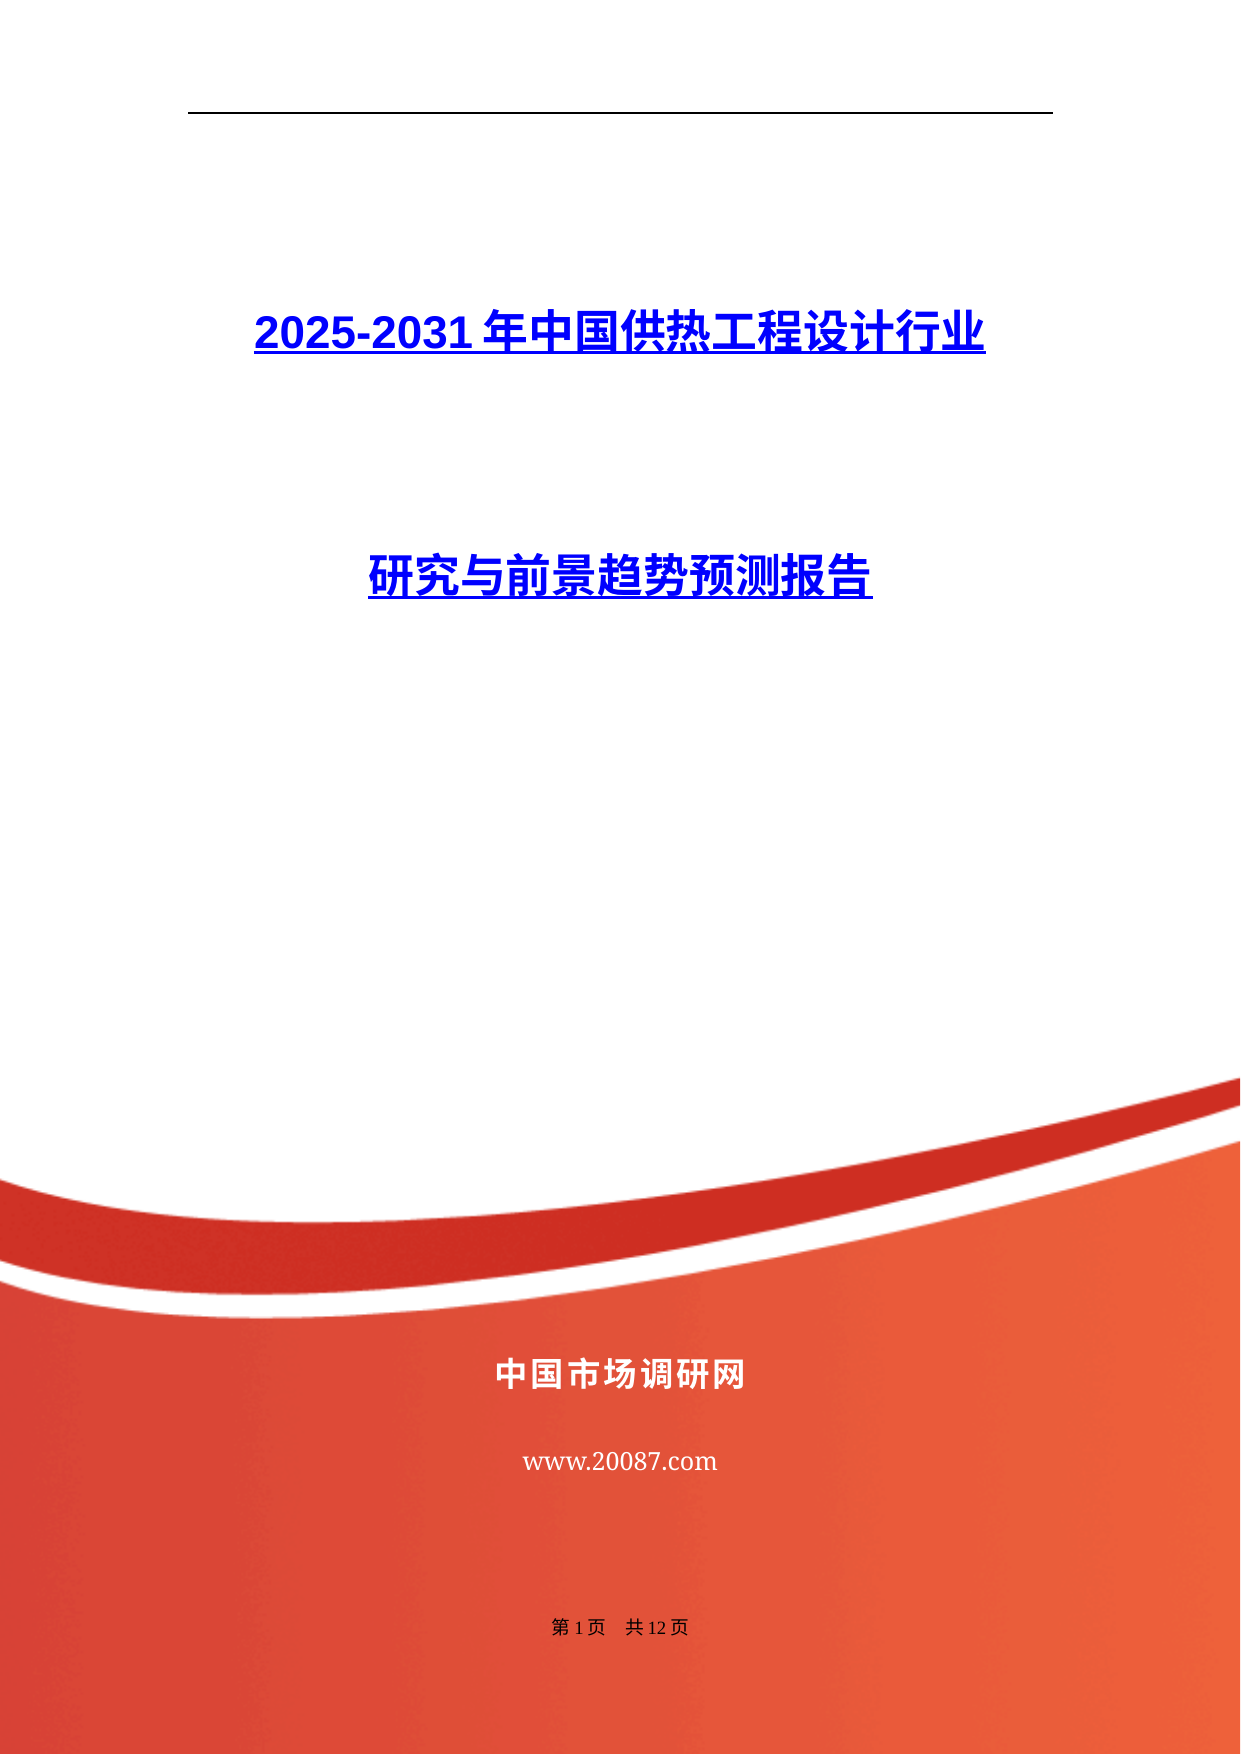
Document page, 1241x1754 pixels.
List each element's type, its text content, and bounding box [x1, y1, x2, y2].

picture [0, 1006, 1241, 1754]
table_header 2025-2031年中国供热工程设计行业研究与前景趋势预测报告 [188, 207, 1053, 773]
text www.20087.com [187, 1428, 1053, 1493]
subtitle 中国市场调研网 [187, 1339, 1053, 1404]
